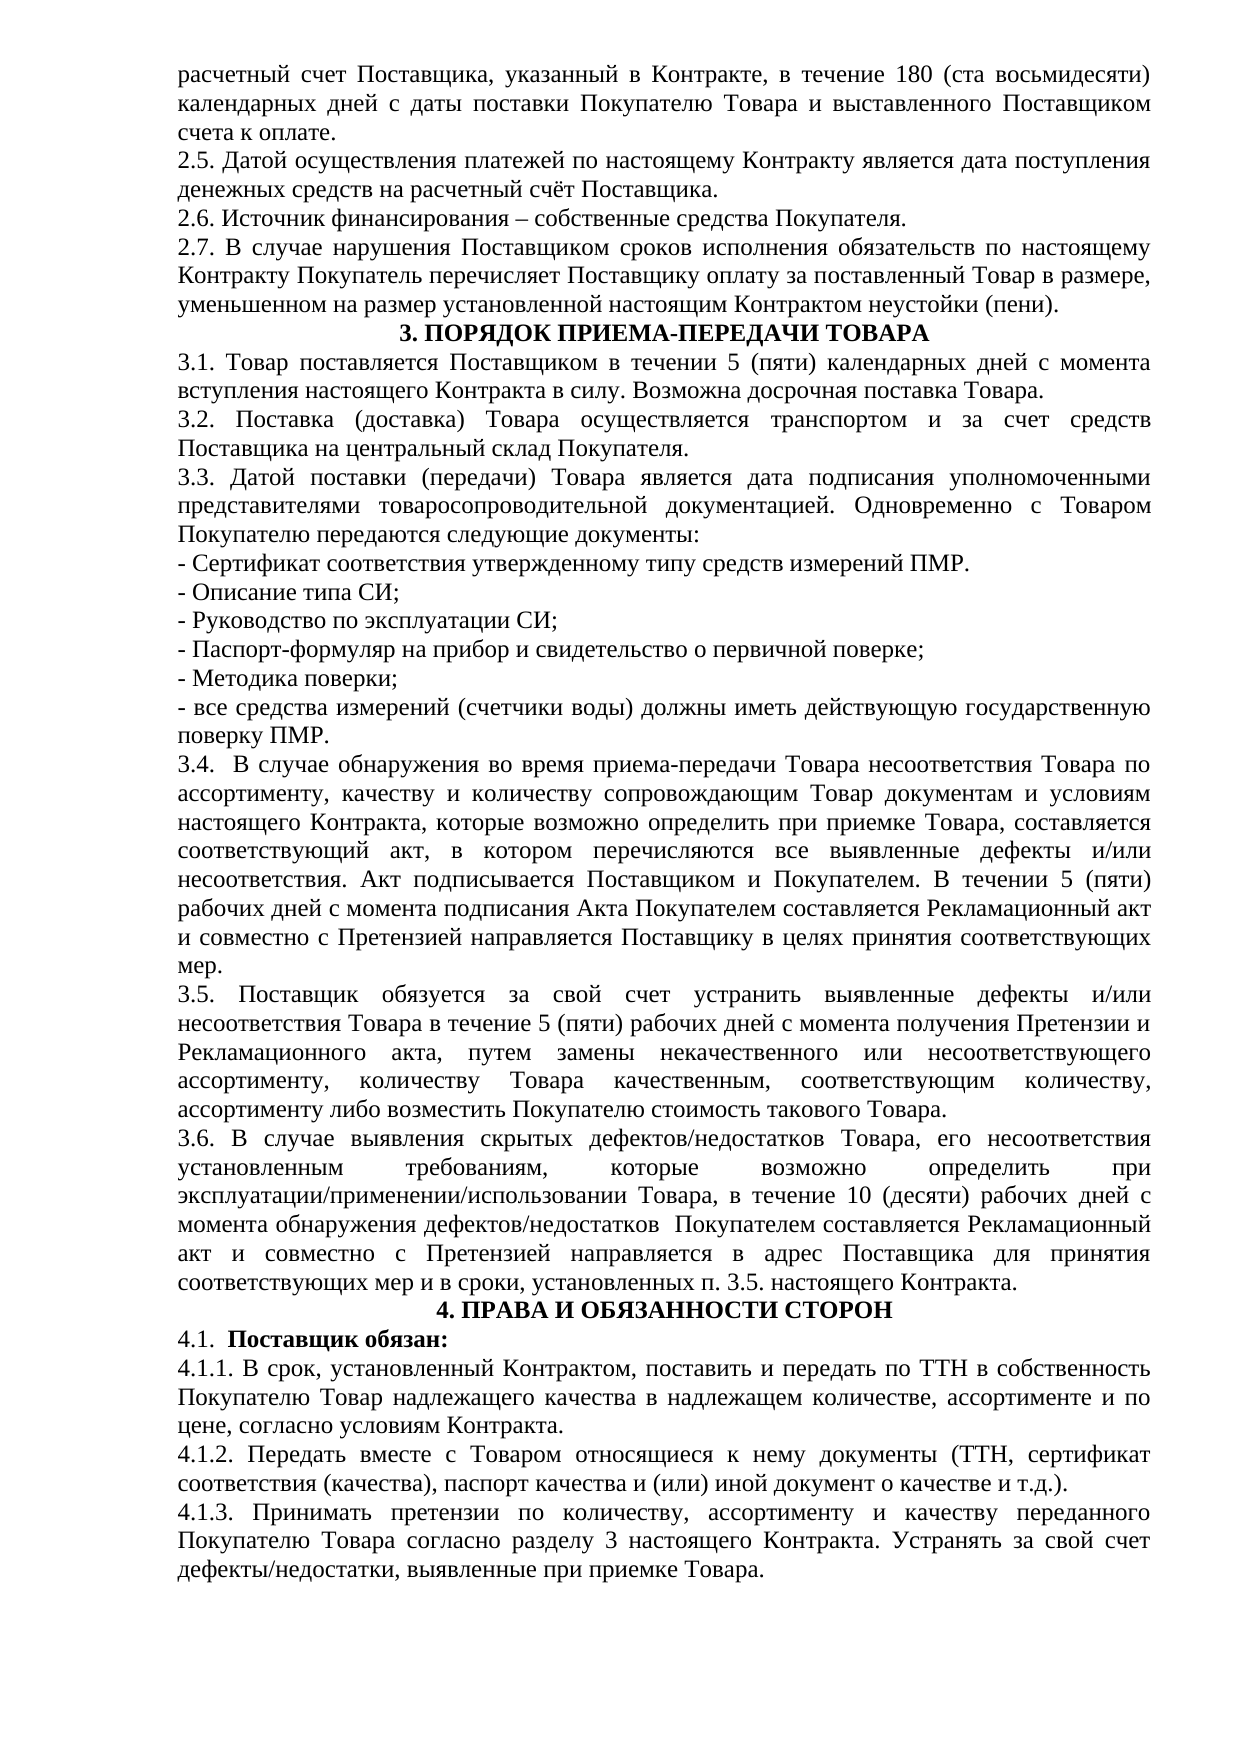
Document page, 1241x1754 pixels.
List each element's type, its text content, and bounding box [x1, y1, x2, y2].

text 3.5. Поставщик обязуется за свой счет устранить выявленные дефекты и/или несоответствия Товара в течение 5 (пяти) рабочих дней с момента получения Претензии и Рекламационного акта, путем замены некачественного или несоответствующего ассортименту, количеству Товара качественным, соответствующим количеству, ассортименту либо возместить Покупателю стоимость такового Товара. [177, 979, 1152, 1123]
text 4.1. Поставщик обязан: [177, 1324, 1152, 1353]
text 4. ПРАВА И ОБЯЗАННОСТИ СТОРОН [177, 1295, 1152, 1324]
text 3. ПОРЯДОК ПРИЕМА-ПЕРЕДАЧИ ТОВАРА [177, 318, 1152, 347]
text 2.7. В случае нарушения Поставщиком сроков исполнения обязательств по настоящему Контракту Покупатель перечисляет Поставщику оплату за поставленный Товар в размере, уменьшенном на размер установленной настоящим Контрактом неустойки (пени). [177, 232, 1152, 318]
text - все средства измерений (счетчики воды) должны иметь действующую государственную поверку ПМР. [177, 692, 1152, 749]
text - Методика поверки; [177, 663, 1152, 692]
text 3.2. Поставка (доставка) Товара осуществляется транспортом и за счет средств Поставщика на центральный склад Покупателя. [177, 404, 1152, 462]
text 3.1. Товар поставляется Поставщиком в течении 5 (пяти) календарных дней с момента вступления настоящего Контракта в силу. Возможна досрочная поставка Товара. [177, 347, 1152, 404]
text 4.1.3. Принимать претензии по количеству, ассортименту и качеству переданного Покупателю Товара согласно разделу 3 настоящего Контракта. Устранять за свой счет дефекты/недостатки, выявленные при приемке Товара. [177, 1497, 1152, 1583]
text - Описание типа СИ; [177, 577, 1152, 605]
text 4.1.2. Передать вместе с Товаром относящиеся к нему документы (ТТН, сертификат соответствия (качества), паспорт качества и (или) иной документ о качестве и т.д.). [177, 1439, 1152, 1497]
text 2.5. Датой осуществления платежей по настоящему Контракту является дата поступления денежных средств на расчетный счёт Поставщика. [177, 145, 1152, 203]
text - Руководство по эксплуатации СИ; [177, 605, 1152, 634]
text 2.6. Источник финансирования – собственные средства Покупателя. [177, 203, 1152, 232]
text 3.4. В случае обнаружения во время приема-передачи Товара несоответствия Товара по ассортименту, качеству и количеству сопровождающим Товар документам и условиям настоящего Контракта, которые возможно определить при приемке Товара, составляется соответствующий акт, в котором перечисляются все выявленные дефекты и/или несоответствия. Акт подписывается Поставщиком и Покупателем. В течении 5 (пяти) рабочих дней с момента подписания Акта Покупателем составляется Рекламационный акт и совместно с Претензией направляется Поставщику в целях принятия соответствующих мер. [177, 749, 1152, 979]
text - Сертификат соответствия утвержденному типу средств измерений ПМР. [177, 548, 1152, 577]
text 3.6. В случае выявления скрытых дефектов/недостатков Товара, его несоответствия установленным требованиям, которые возможно определить при эксплуатации/применении/использовании Товара, в течение 10 (десяти) рабочих дней с момента обнаружения дефектов/недостатков Покупателем составляется Рекламационный акт и совместно с Претензией направляется в адрес Поставщика для принятия соответствующих мер и в сроки, установленных п. 3.5. настоящего Контракта. [177, 1123, 1152, 1295]
text 4.1.1. В срок, установленный Контрактом, поставить и передать по ТТН в собственность Покупателю Товар надлежащего качества в надлежащем количестве, ассортименте и по цене, согласно условиям Контракта. [177, 1353, 1152, 1439]
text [177, 59, 1152, 145]
text - Паспорт-формуляр на прибор и свидетельство о первичной поверке; [177, 634, 1152, 663]
text 3.3. Датой поставки (передачи) Товара является дата подписания уполномоченными представителями товаросопроводительной документацией. Одновременно с Товаром Покупателю передаются следующие документы: [177, 462, 1152, 548]
